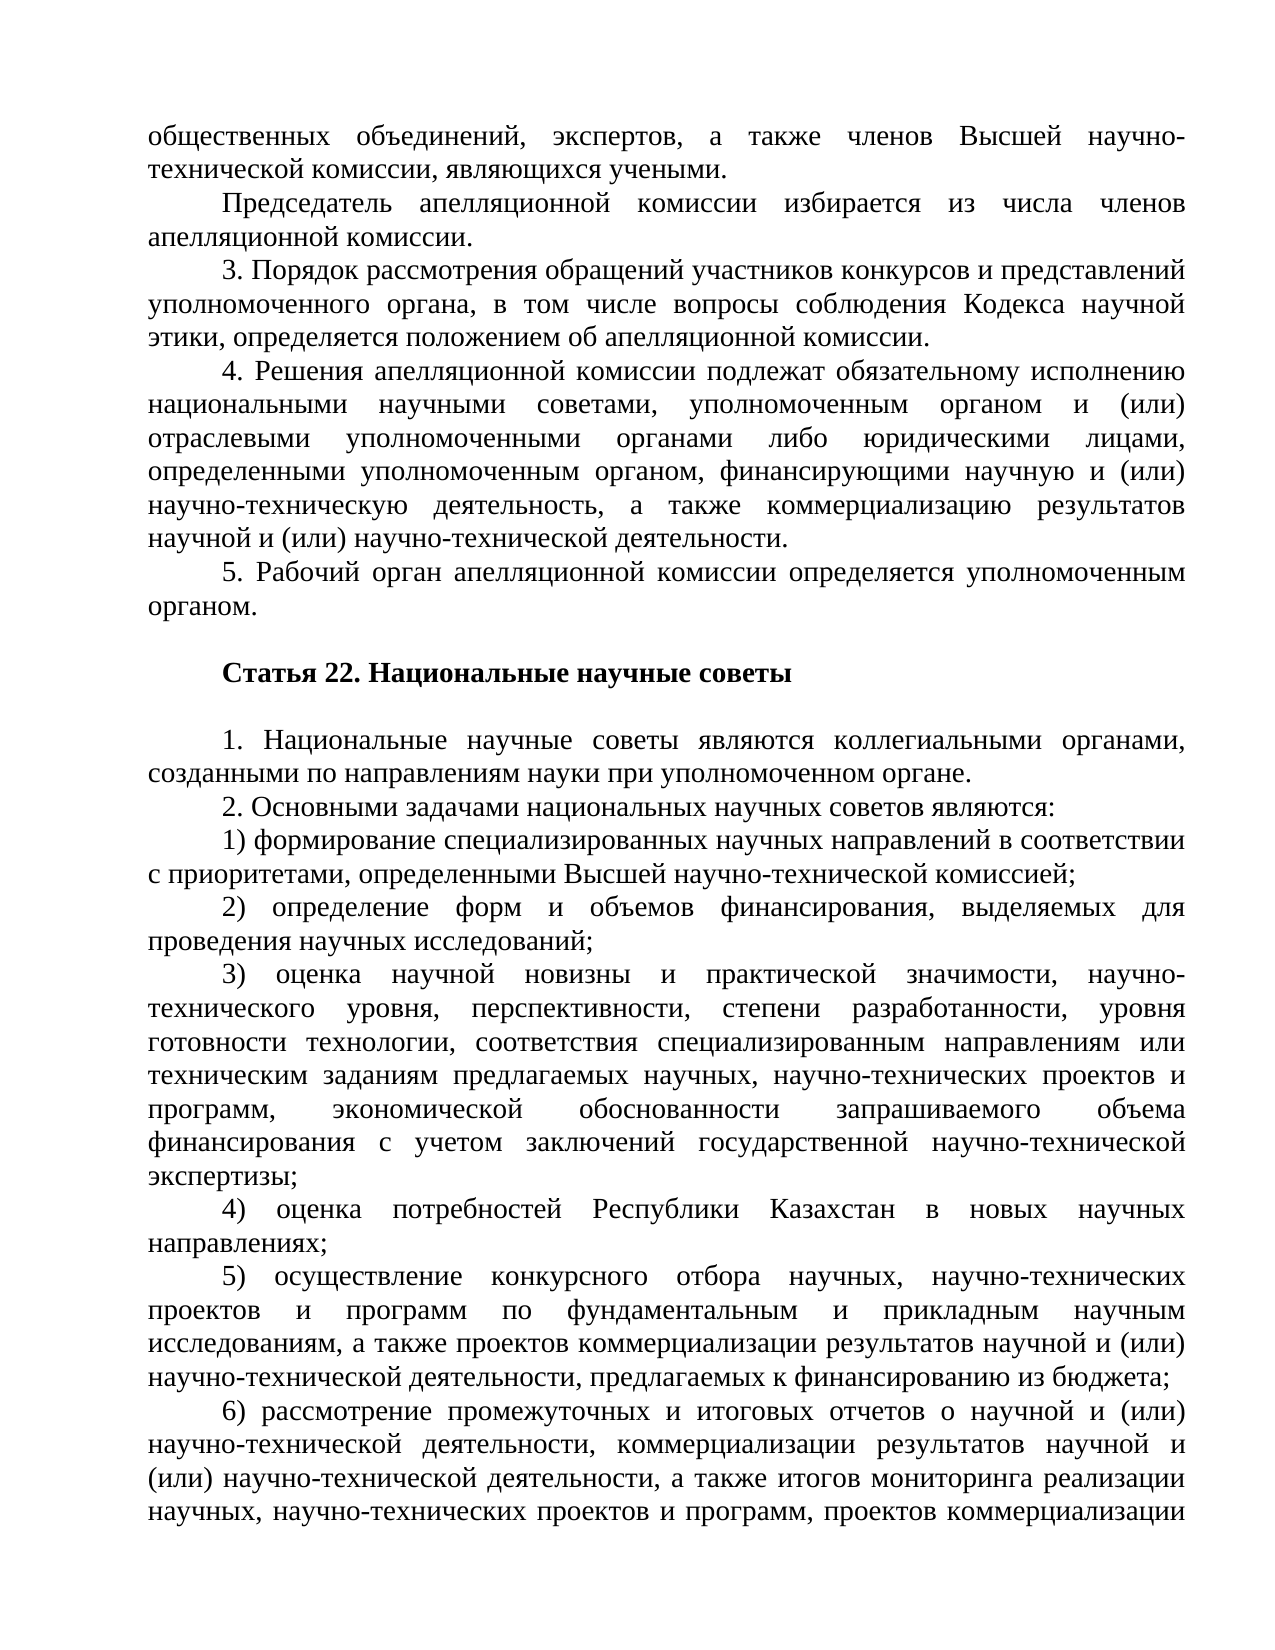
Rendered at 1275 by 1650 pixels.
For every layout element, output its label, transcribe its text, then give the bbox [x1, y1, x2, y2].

text 1. Национальные научные советы являются коллегиальными органами, созданными по направлениям науки при уполномоченном органе. [148, 722, 1186, 789]
text Статья 22. Национальные научные советы [148, 655, 1186, 688]
text 4) оценка потребностей Республики Казахстан в новых научных направлениях; [148, 1191, 1186, 1258]
text 4. Решения апелляционной комиссии подлежат обязательному исполнению национальными научными советами, уполномоченным органом и (или) отраслевыми уполномоченными органами либо юридическими лицами, определенными уполномоченным органом, финансирующими научную и (или) научно-техническую деятельность, а также коммерциализацию результатов научной и (или) научно-технической деятельности. [148, 353, 1186, 554]
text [148, 118, 1186, 185]
text 2) определение форм и объемов финансирования, выделяемых для проведения научных исследований; [148, 889, 1186, 957]
text 1) формирование специализированных научных направлений в соответствии с приоритетами, определенными Высшей научно-технической комиссией; [148, 822, 1186, 889]
text 3) оценка научной новизны и практической значимости, научно-технического уровня, перспективности, степени разработанности, уровня готовности технологии, соответствия специализированным направлениям или техническим заданиям предлагаемых научных, научно-технических проектов и программ, экономической обоснованности запрашиваемого объема финансирования с учетом заключений государственной научно-технической экспертизы; [148, 957, 1186, 1191]
text 5. Рабочий орган апелляционной комиссии определяется уполномоченным органом. [148, 554, 1186, 621]
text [148, 1393, 1186, 1527]
text Председатель апелляционной комиссии избирается из числа членов апелляционной комиссии. [148, 185, 1186, 252]
text 5) осуществление конкурсного отбора научных, научно-технических проектов и программ по фундаментальным и прикладным научным исследованиям, а также проектов коммерциализации результатов научной и (или) научно-технической деятельности, предлагаемых к финансированию из бюджета; [148, 1258, 1186, 1393]
text 3. Порядок рассмотрения обращений участников конкурсов и представлений уполномоченного органа, в том числе вопросы соблюдения Кодекса научной этики, определяется положением об апелляционной комиссии. [148, 252, 1186, 353]
text 2. Основными задачами национальных научных советов являются: [148, 789, 1186, 822]
